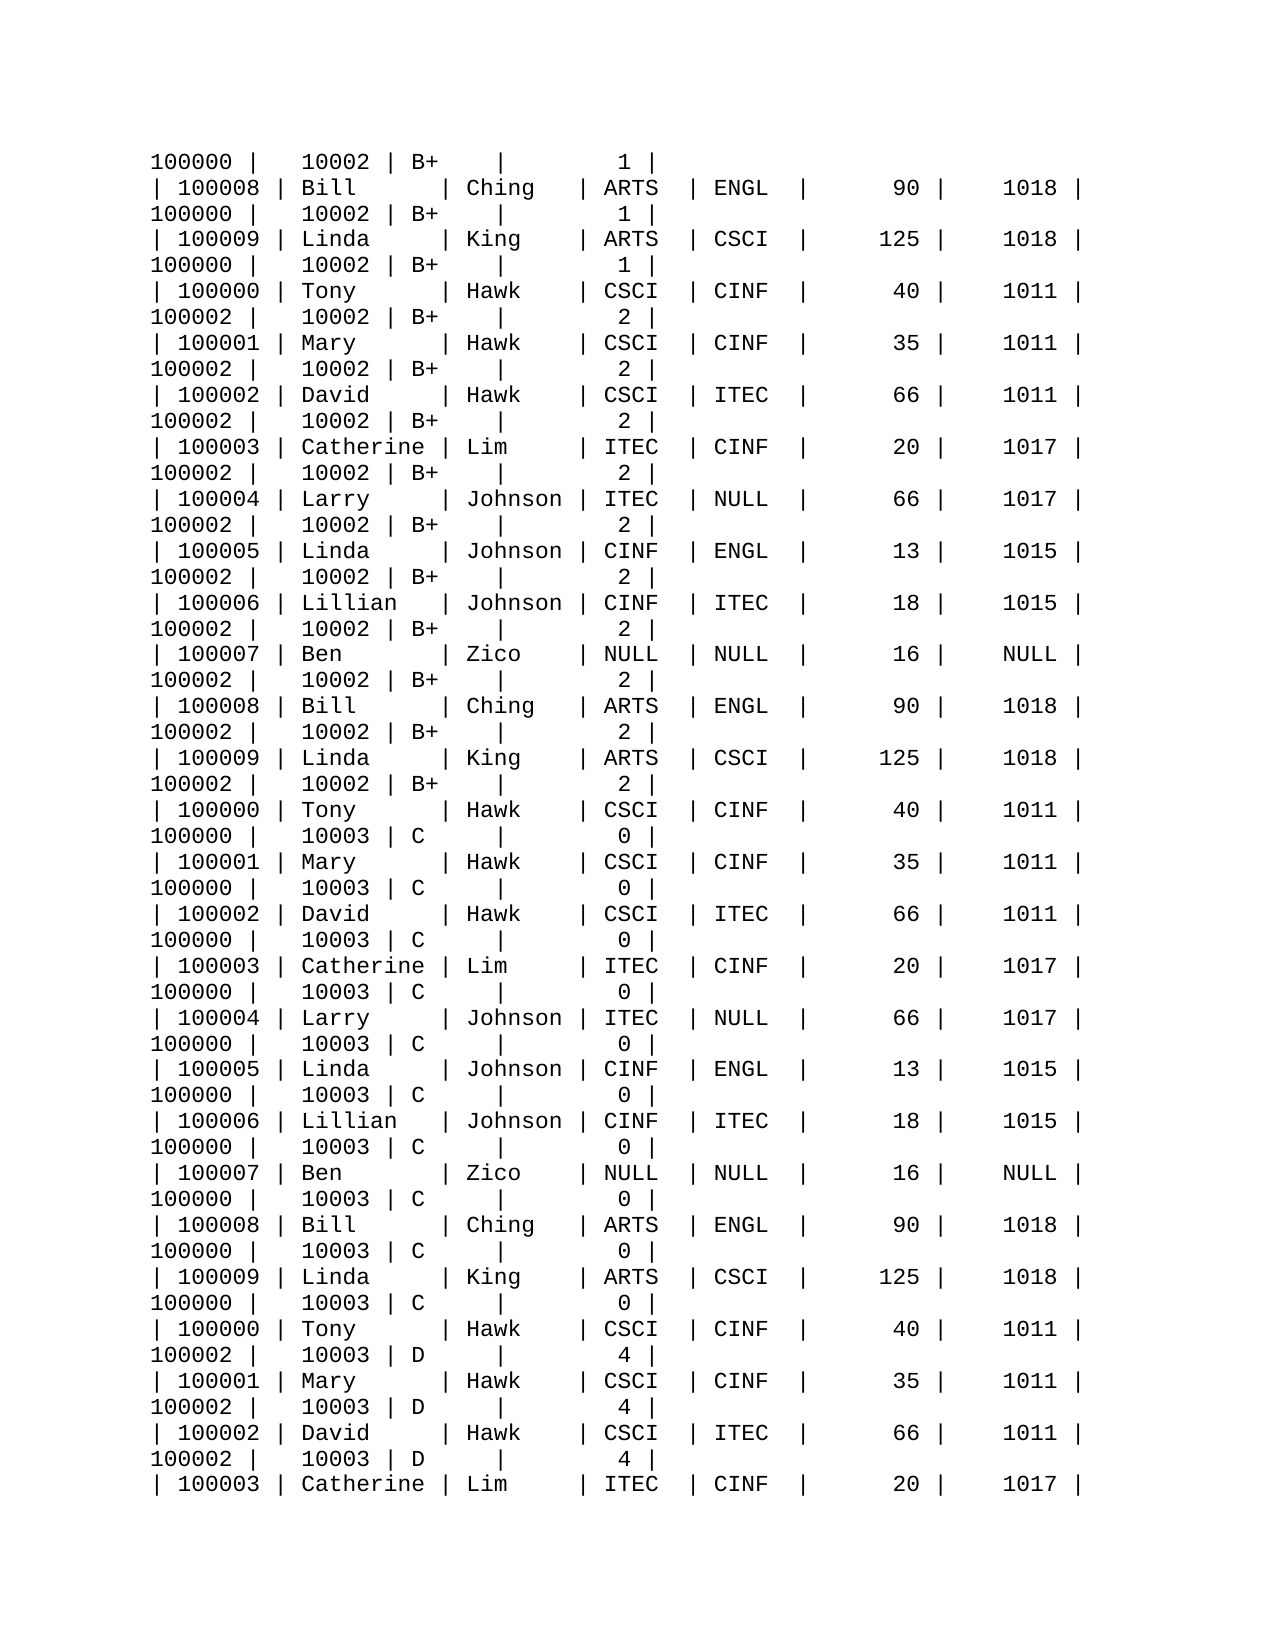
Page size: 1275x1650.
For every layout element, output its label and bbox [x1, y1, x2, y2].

text [150, 150, 1125, 1499]
